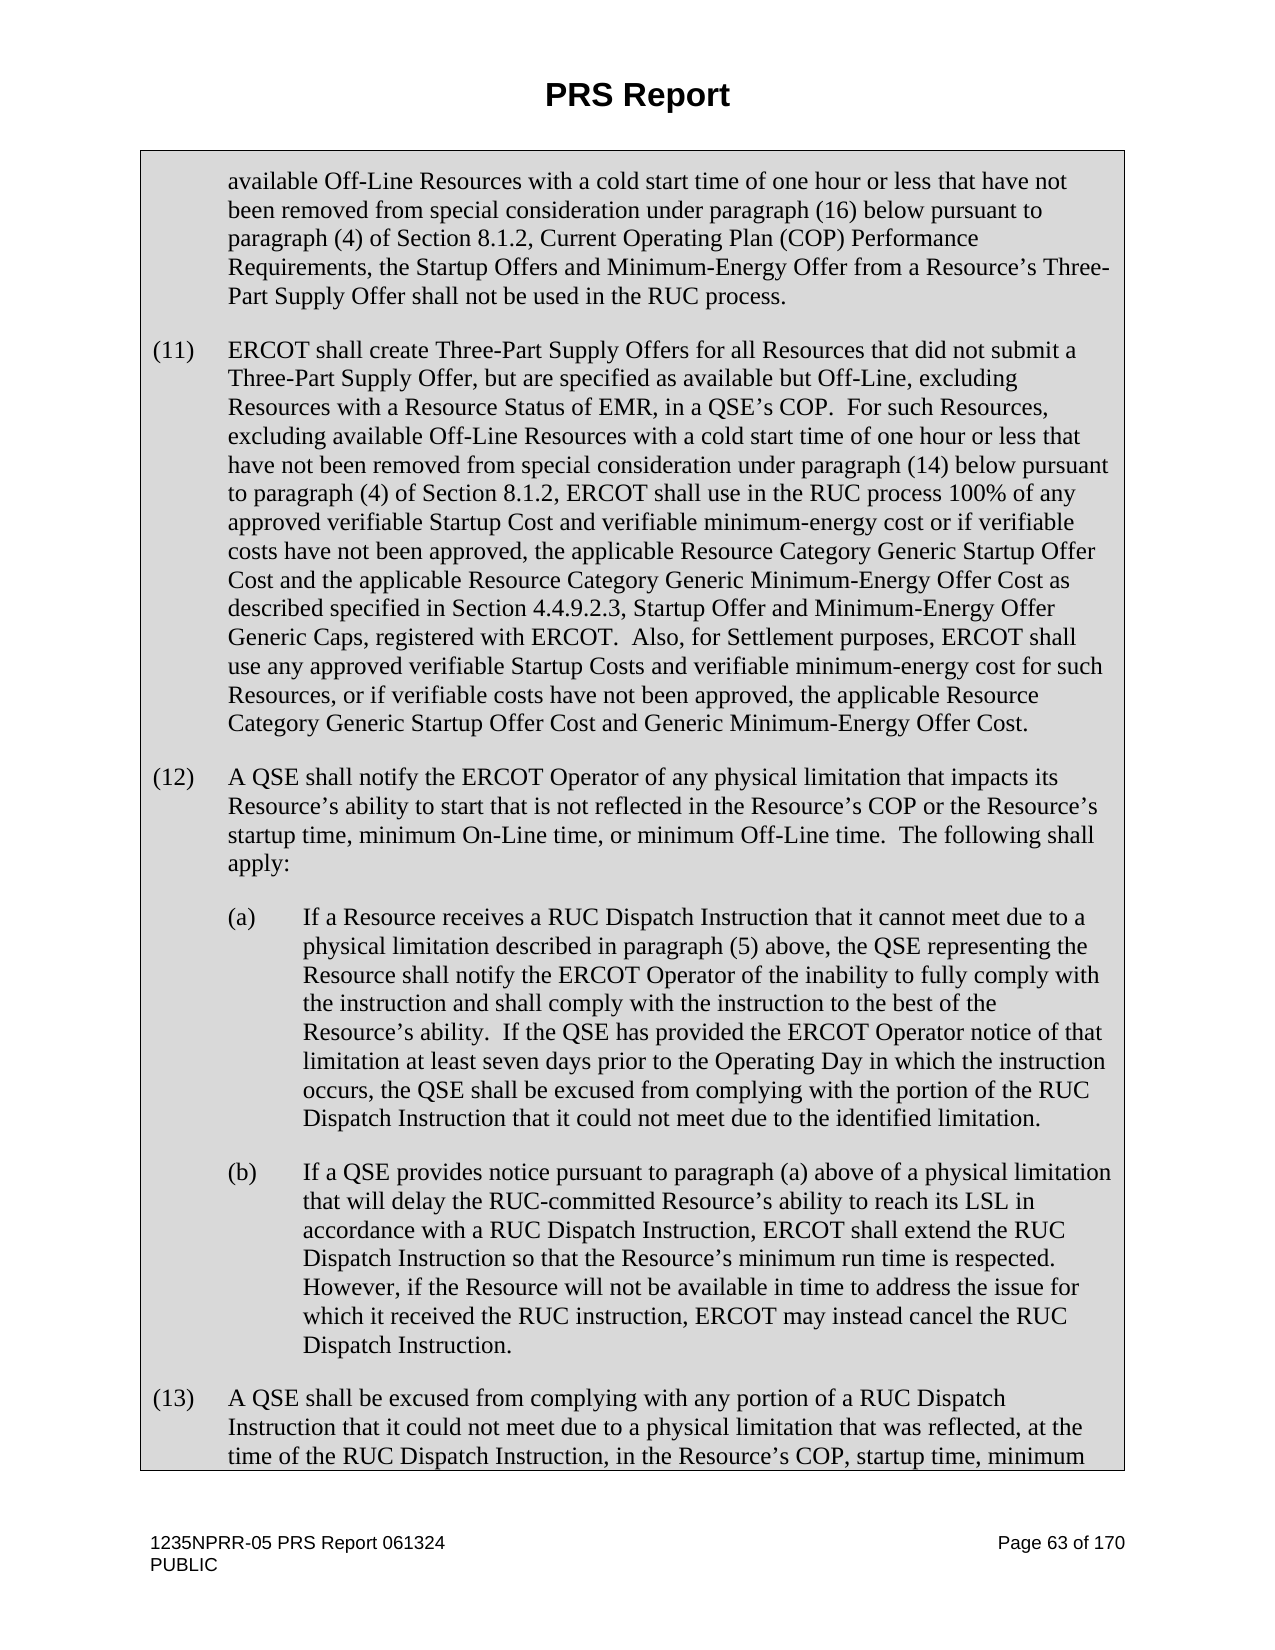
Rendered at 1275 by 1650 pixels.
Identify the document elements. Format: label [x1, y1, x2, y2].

table_header [141, 151, 1124, 1470]
